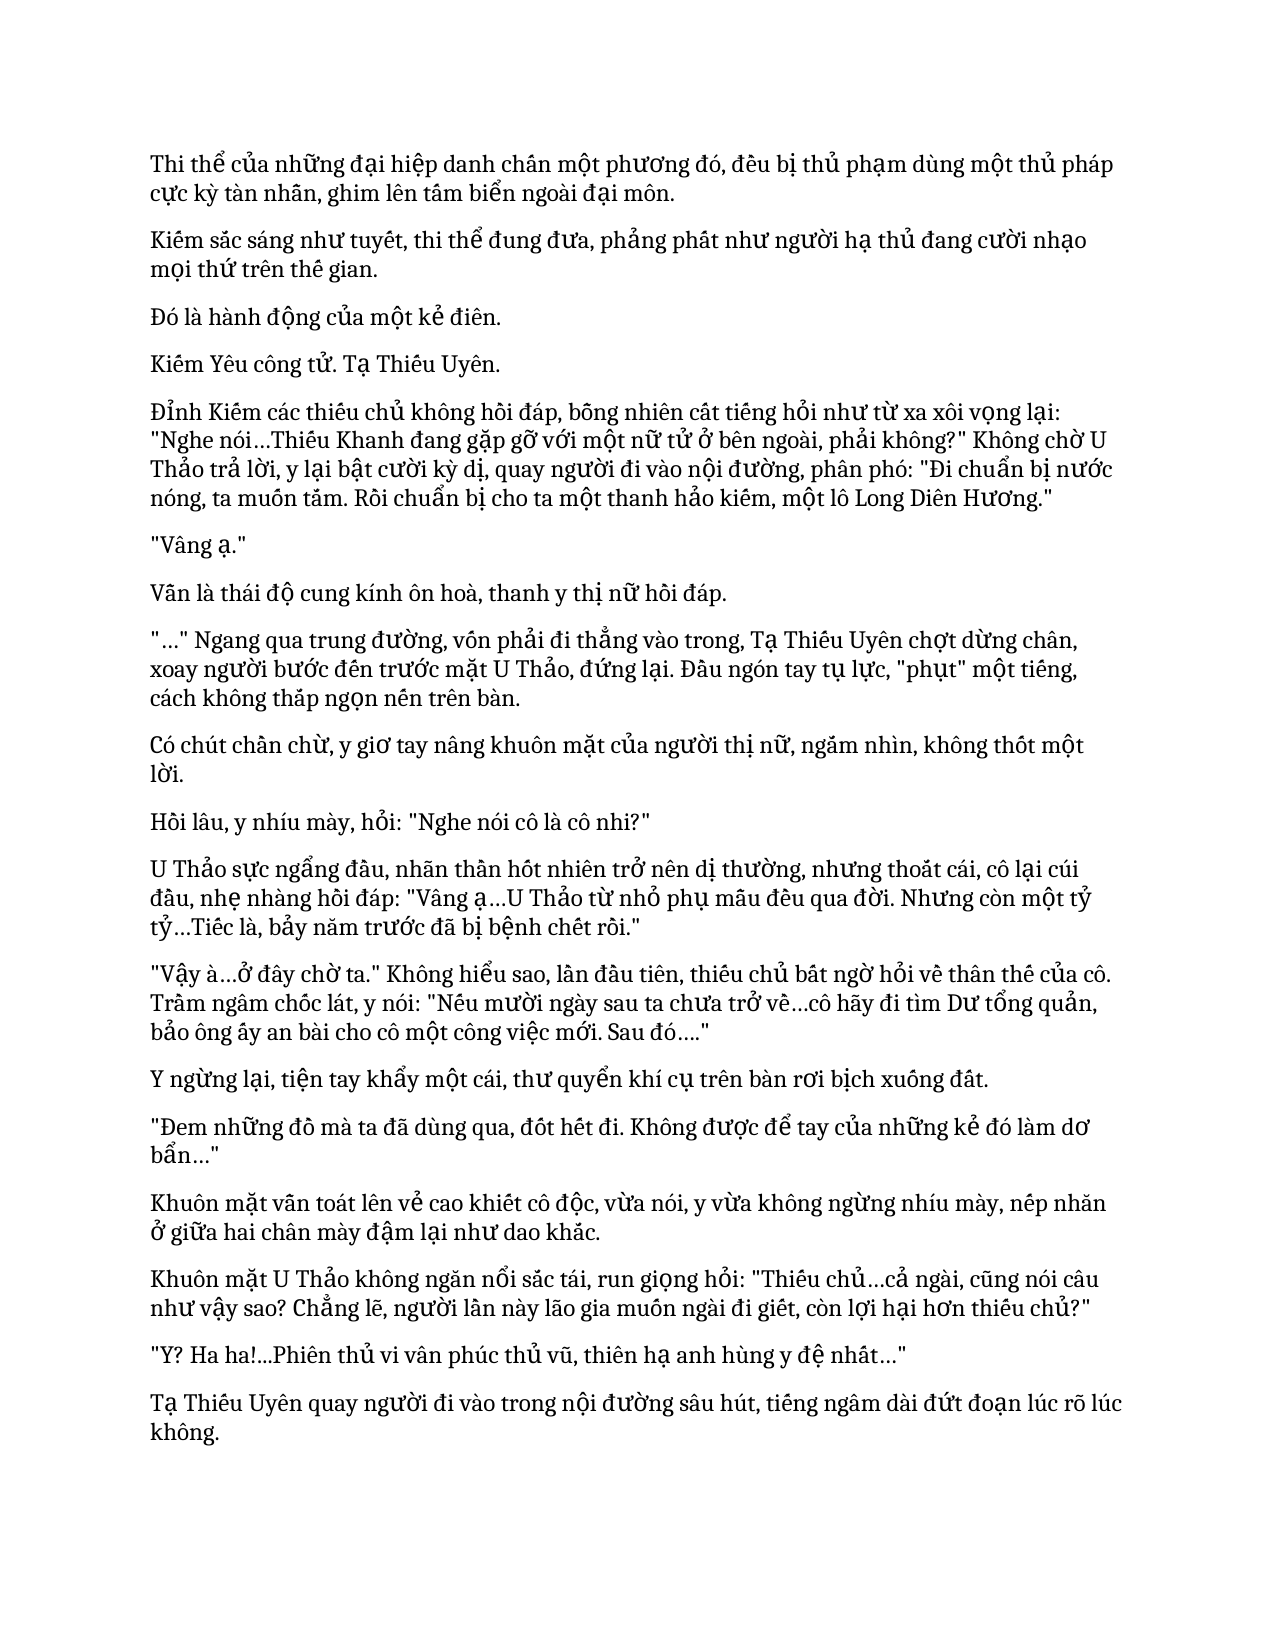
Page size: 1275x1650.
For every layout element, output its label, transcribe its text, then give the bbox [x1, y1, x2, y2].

text Thi thể của những đại hiệp danh chấn một phương đó, đều bị thủ phạm dùng một thủ pháp cực kỳ tàn nhẫn, ghim lên tấm biển ngoài đại môn. [150, 150, 1125, 207]
text "…" Ngang qua trung đường, vốn phải đi thẳng vào trong, Tạ Thiếu Uyên chợt dừng chân, xoay người bước đến trước mặt U Thảo, đứng lại. Đầu ngón tay tụ lực, "phụt" một tiếng, cách không thắp ngọn nến trên bàn. [150, 626, 1125, 712]
text "Y? Ha ha!...Phiên thủ vi vân phúc thủ vũ, thiên hạ anh hùng y đệ nhất…" [150, 1341, 1125, 1370]
text Vẫn là thái độ cung kính ôn hoà, thanh y thị nữ hồi đáp. [150, 579, 1125, 607]
text Khuôn mặt vẫn toát lên vẻ cao khiết cô độc, vừa nói, y vừa không ngừng nhíu mày, nếp nhăn ở giữa hai chân mày đậm lại như dao khắc. [150, 1189, 1125, 1246]
text Kiếm sắc sáng như tuyết, thi thể đung đưa, phảng phất như người hạ thủ đang cười nhạo mọi thứ trên thế gian. [150, 226, 1125, 284]
text Hồi lâu, y nhíu mày, hỏi: "Nghe nói cô là cô nhi?" [150, 807, 1125, 836]
text Y ngừng lại, tiện tay khẩy một cái, thư quyển khí cụ trên bàn rơi bịch xuống đất. [150, 1065, 1125, 1094]
text Kiếm Yêu công tử. Tạ Thiếu Uyên. [150, 350, 1125, 379]
text "Đem những đồ mà ta đã dùng qua, đốt hết đi. Không được để tay của những kẻ đó làm dơ bẩn…" [150, 1112, 1125, 1170]
text Có chút chần chừ, y giơ tay nâng khuôn mặt của người thị nữ, ngắm nhìn, không thốt một lời. [150, 731, 1125, 789]
text "Vâng ạ." [150, 531, 1125, 560]
text U Thảo sực ngẩng đầu, nhãn thần hốt nhiên trở nên dị thường, nhưng thoắt cái, cô lại cúi đầu, nhẹ nhàng hồi đáp: "Vâng ạ…U Thảo từ nhỏ phụ mẫu đều qua đời. Nhưng còn một tỷ tỷ…Tiếc là, bảy năm trước đã bị bệnh chết rồi." [150, 855, 1125, 941]
text Khuôn mặt U Thảo không ngăn nổi sắc tái, run giọng hỏi: "Thiếu chủ…cả ngài, cũng nói câu như vậy sao? Chẳng lẽ, người lần này lão gia muốn ngài đi giết, còn lợi hại hơn thiếu chủ?" [150, 1265, 1125, 1322]
text "Vậy à…ở đây chờ ta." Không hiểu sao, lần đầu tiên, thiếu chủ bất ngờ hỏi về thân thế của cô. Trầm ngâm chốc lát, y nói: "Nếu mười ngày sau ta chưa trở về…cô hãy đi tìm Dư tổng quản, bảo ông ấy an bài cho cô một công việc mới. Sau đó…." [150, 960, 1125, 1046]
text Đỉnh Kiếm các thiếu chủ không hồi đáp, bỗng nhiên cất tiếng hỏi như từ xa xôi vọng lại: "Nghe nói…Thiếu Khanh đang gặp gỡ với một nữ tử ở bên ngoài, phải không?" Không chờ U Thảo trả lời, y lại bật cười kỳ dị, quay người đi vào nội đường, phân phó: "Đi chuẩn bị nước nóng, ta muốn tắm. Rồi chuẩn bị cho ta một thanh hảo kiếm, một lô Long Diên Hương." [150, 397, 1125, 512]
text Đó là hành động của một kẻ điên. [150, 302, 1125, 331]
text Tạ Thiếu Uyên quay người đi vào trong nội đường sâu hút, tiếng ngâm dài đứt đoạn lúc rõ lúc không. [150, 1389, 1125, 1446]
